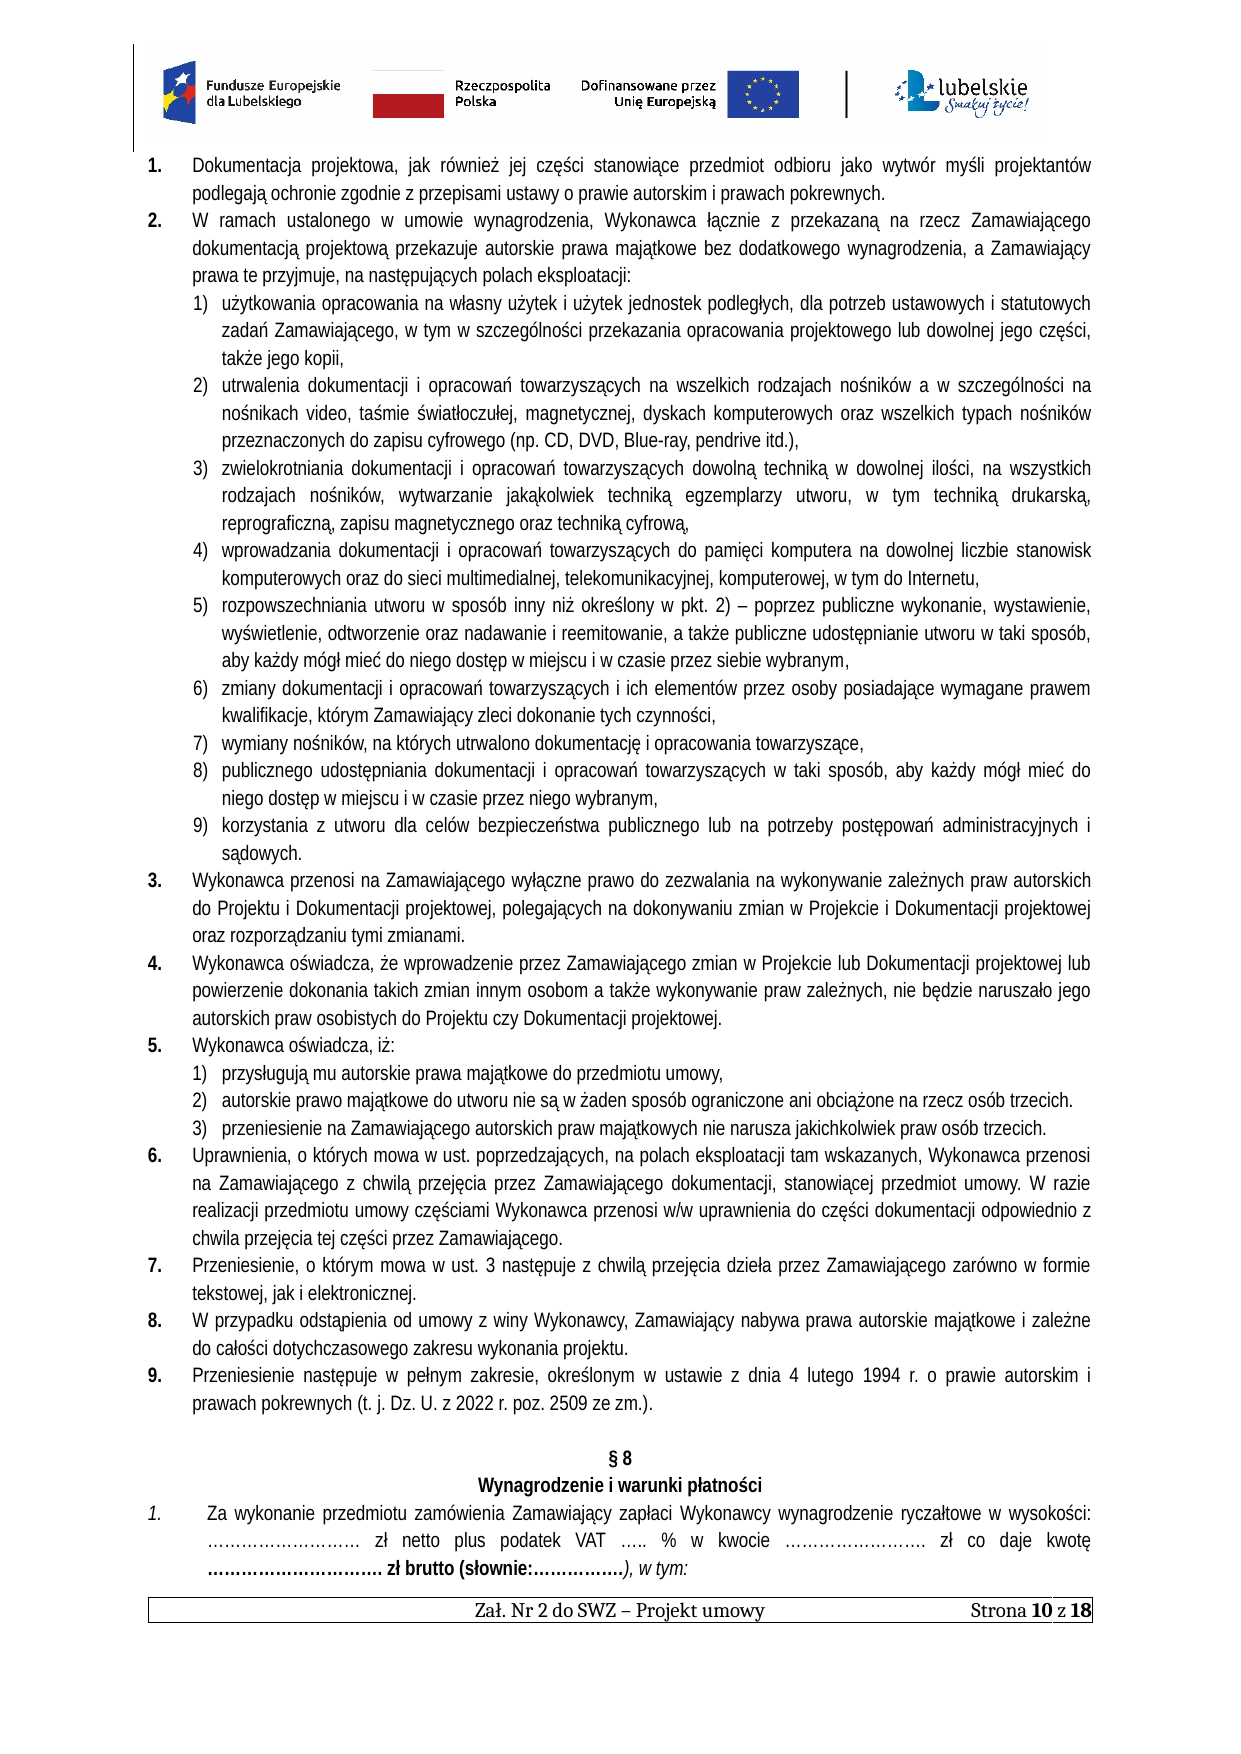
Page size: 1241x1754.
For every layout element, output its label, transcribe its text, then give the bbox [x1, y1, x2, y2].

list utrwalenia dokumentacji i opracowań towarzyszących na wszelkich rodzajach nośników a w szczególności na nośnikach video, taśmie światłoczułej, magnetycznej, dyskach komputerowych oraz wszelkich typach nośników przeznaczonych do zapisu cyfrowego (np. CD, DVD, Blue-ray, pendrive itd.), [193, 373, 1092, 452]
list użytkowania opracowania na własny użytek i użytek jednostek podległych, dla potrzeb ustawowych i statutowych zadań Zamawiającego, w tym w szczególności przekazania opracowania projektowego lub dowolnej jego części, także jego kopii, [193, 291, 1092, 370]
text Wynagrodzenie i warunki płatności [148, 1473, 1092, 1497]
list publicznego udostępniania dokumentacji i opracowań towarzyszących w taki sposób, aby każdy mógł mieć do niego dostęp w miejscu i w czasie przez niego wybranym, [193, 758, 1092, 810]
list Uprawnienia, o których mowa w ust. poprzedzających, na polach eksploatacji tam wskazanych, Wykonawca przenosi na Zamawiającego z chwilą przejęcia przez Zamawiającego dokumentacji, stanowiącej przedmiot umowy. W razie realizacji przedmiotu umowy częściami Wykonawca przenosi w/w uprawnienia do części dokumentacji odpowiednio z chwila przejęcia tej części przez Zamawiającego. [148, 1143, 1092, 1250]
list W przypadku odstąpienia od umowy z winy Wykonawcy, Zamawiający nabywa prawa autorskie majątkowe i zależne do całości dotychczasowego zakresu wykonania projektu. [148, 1308, 1092, 1360]
list Wykonawca oświadcza, iż: [148, 1033, 1092, 1057]
list wymiany nośników, na których utrwalono dokumentację i opracowania towarzyszące, [193, 731, 1092, 755]
list Wykonawca oświadcza, że wprowadzenie przez Zamawiającego zmian w Projekcie lub Dokumentacji projektowej lub powierzenie dokonania takich zmian innym osobom a także wykonywanie praw zależnych, nie będzie naruszało jego autorskich praw osobistych do Projektu czy Dokumentacji projektowej. [148, 951, 1092, 1030]
list wprowadzania dokumentacji i opracowań towarzyszących do pamięci komputera na dowolnej liczbie stanowisk komputerowych oraz do sieci multimedialnej, telekomunikacyjnej, komputerowej, w tym do Internetu, [193, 538, 1092, 590]
list przysługują mu autorskie prawa majątkowe do przedmiotu umowy, [192, 1061, 1092, 1085]
list przeniesienie na Zamawiającego autorskich praw majątkowych nie narusza jakichkolwiek praw osób trzecich. [192, 1116, 1092, 1140]
list Za wykonanie przedmiotu zamówienia Zamawiający zapłaci Wykonawcy wynagrodzenie ryczałtowe w wysokości: ……………………… zł netto plus podatek VAT ….. % w kwocie ……………………. zł co daje kwotę …………………………. zł brutto (słownie:…………….), w tym: [148, 1501, 1092, 1580]
list Wykonawca przenosi na Zamawiającego wyłączne prawo do zezwalania na wykonywanie zależnych praw autorskich do Projektu i Dokumentacji projektowej, polegających na dokonywaniu zmian w Projekcie i Dokumentacji projektowej oraz rozporządzaniu tymi zmianami. [148, 868, 1092, 947]
picture [147, 44, 1045, 140]
list zwielokrotniania dokumentacji i opracowań towarzyszących dowolną techniką w dowolnej ilości, na wszystkich rodzajach nośników, wytwarzanie jakąkolwiek techniką egzemplarzy utworu, w tym techniką drukarską, reprograficzną, zapisu magnetycznego oraz techniką cyfrową, [193, 456, 1092, 535]
list autorskie prawo majątkowe do utworu nie są w żaden sposób ograniczone ani obciążone na rzecz osób trzecich. [192, 1088, 1092, 1112]
text § 8 [148, 1446, 1092, 1470]
list Dokumentacja projektowa, jak również jej części stanowiące przedmiot odbioru jako wytwór myśli projektantów podlegają ochronie zgodnie z przepisami ustawy o prawie autorskim i prawach pokrewnych. [148, 153, 1092, 205]
list korzystania z utworu dla celów bezpieczeństwa publicznego lub na potrzeby postępowań administracyjnych i sądowych. [193, 813, 1092, 865]
list rozpowszechniania utworu w sposób inny niż określony w pkt. 2) – poprzez publiczne wykonanie, wystawienie, wyświetlenie, odtworzenie oraz nadawanie i reemitowanie, a także publiczne udostępnianie utworu w taki sposób, aby każdy mógł mieć do niego dostęp w miejscu i w czasie przez siebie wybranym, [193, 593, 1092, 672]
list Przeniesienie następuje w pełnym zakresie, określonym w ustawie z dnia 4 lutego 1994 r. o prawie autorskim i prawach pokrewnych (t. j. Dz. U. z 2022 r. poz. 2509 ze zm.). [148, 1363, 1092, 1415]
list zmiany dokumentacji i opracowań towarzyszących i ich elementów przez osoby posiadające wymagane prawem kwalifikacje, którym Zamawiający zleci dokonanie tych czynności, [193, 676, 1092, 727]
list W ramach ustalonego w umowie wynagrodzenia, Wykonawca łącznie z przekazaną na rzecz Zamawiającego dokumentacją projektową przekazuje autorskie prawa majątkowe bez dodatkowego wynagrodzenia, a Zamawiający prawa te przyjmuje, na następujących polach eksploatacji: [148, 208, 1092, 287]
list Przeniesienie, o którym mowa w ust. 3 następuje z chwilą przejęcia dzieła przez Zamawiającego zarówno w formie tekstowej, jak i elektronicznej. [148, 1253, 1092, 1305]
